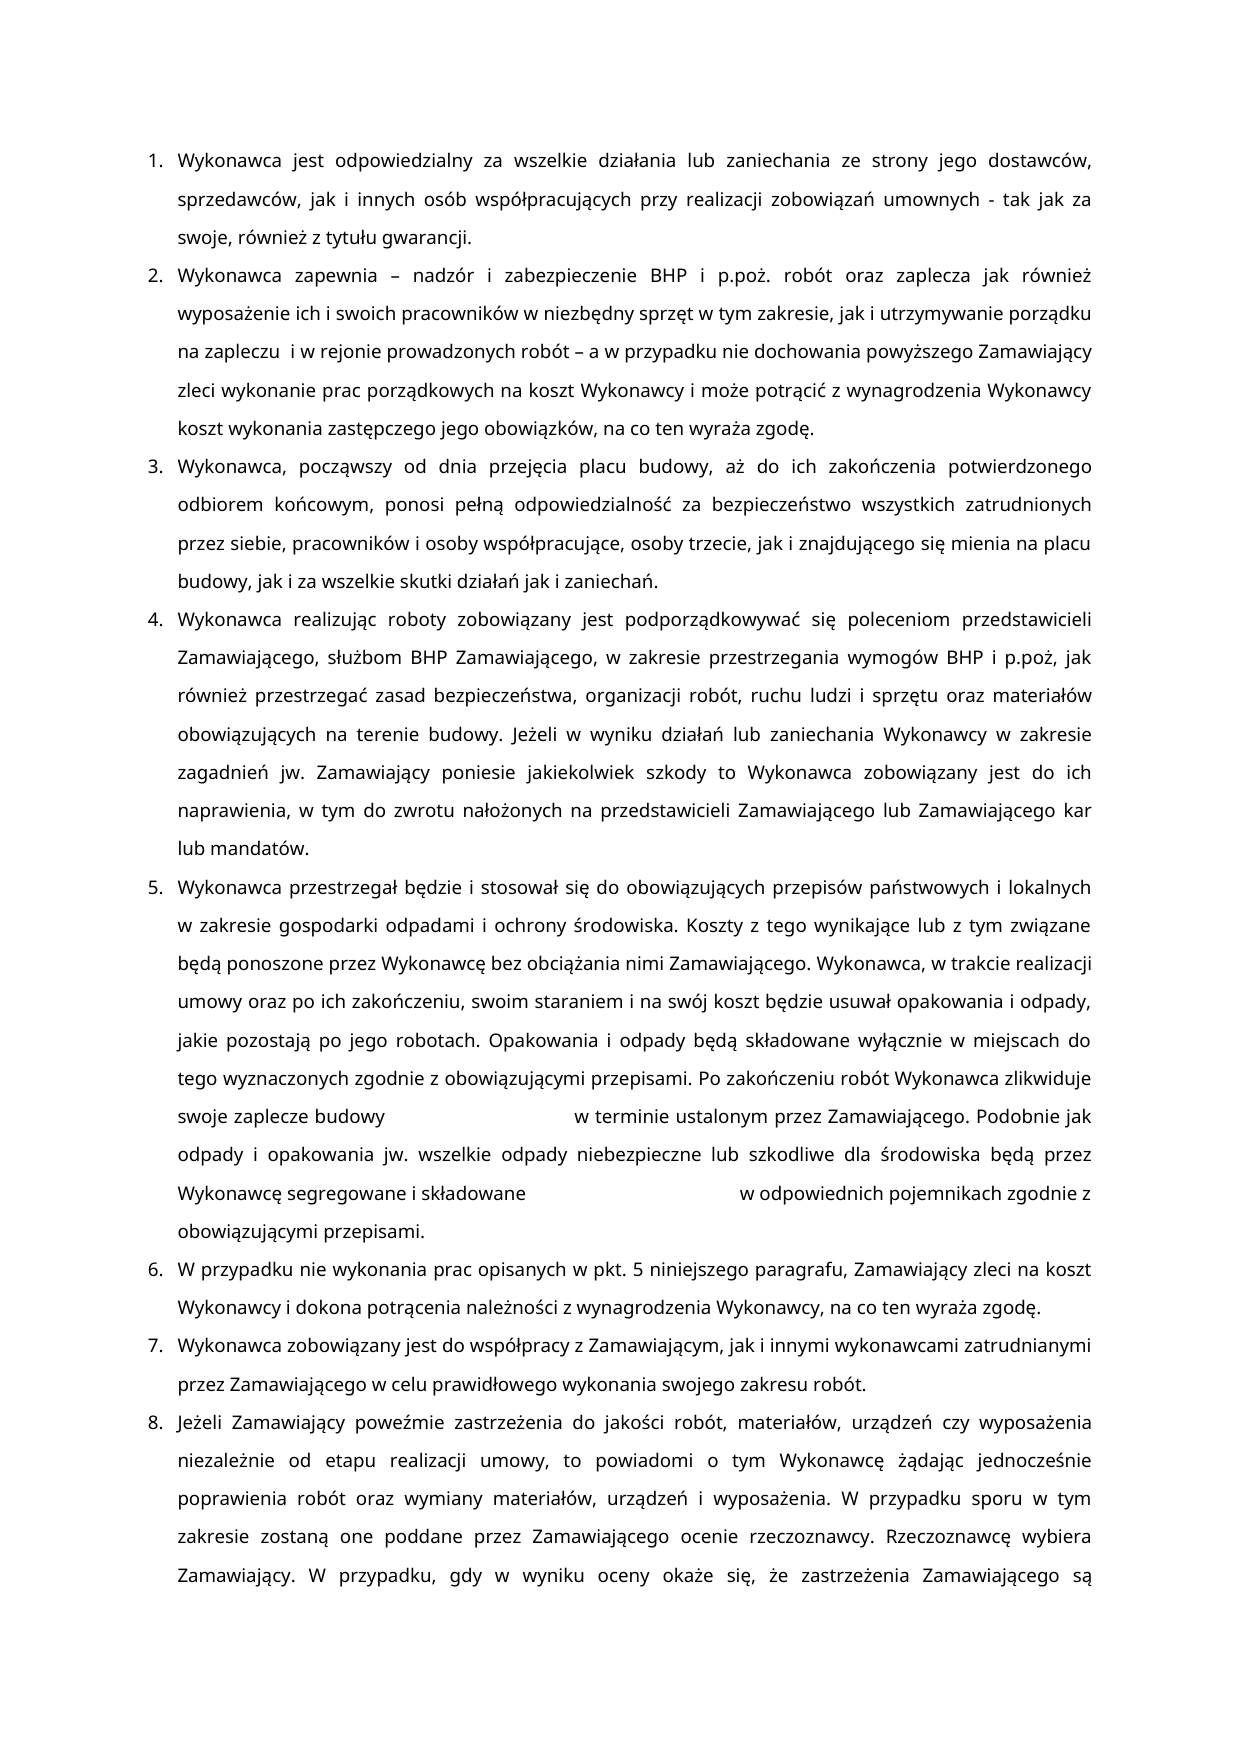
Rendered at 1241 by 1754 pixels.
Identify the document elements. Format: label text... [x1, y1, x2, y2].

list Wykonawca zapewnia – nadzór i zabezpieczenie BHP i p.poż. robót oraz zaplecza jak również wyposażenie ich i swoich pracowników w niezbędny sprzęt w tym zakresie, jak i utrzymywanie porządku na zapleczu i w rejonie prowadzonych robót – a w przypadku nie dochowania powyższego Zamawiający zleci wykonanie prac porządkowych na koszt Wykonawcy i może potrącić z wynagrodzenia Wykonawcy koszt wykonania zastępczego jego obowiązków, na co ten wyraża zgodę. [148, 262, 1093, 441]
list Wykonawca przestrzegał będzie i stosował się do obowiązujących przepisów państwowych i lokalnych w zakresie gospodarki odpadami i ochrony środowiska. Koszty z tego wynikające lub z tym związane będą ponoszone przez Wykonawcę bez obciążania nimi Zamawiającego. Wykonawca, w trakcie realizacji umowy oraz po ich zakończeniu, swoim staraniem i na swój koszt będzie usuwał opakowania i odpady, jakie pozostają po jego robotach. Opakowania i odpady będą składowane wyłącznie w miejscach do tego wyznaczonych zgodnie z obowiązującymi przepisami. Po zakończeniu robót Wykonawca zlikwiduje swoje zaplecze budowy w terminie ustalonym przez Zamawiającego. Podobnie jak odpady i opakowania jw. wszelkie odpady niebezpieczne lub szkodliwe dla środowiska będą przez Wykonawcę segregowane i składowane w odpowiednich pojemnikach zgodnie z obowiązującymi przepisami. [148, 874, 1093, 1243]
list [148, 1409, 1093, 1588]
list Wykonawca, począwszy od dnia przejęcia placu budowy, aż do ich zakończenia potwierdzonego odbiorem końcowym, ponosi pełną odpowiedzialność za bezpieczeństwo wszystkich zatrudnionych przez siebie, pracowników i osoby współpracujące, osoby trzecie, jak i znajdującego się mienia na placu budowy, jak i za wszelkie skutki działań jak i zaniechań. [148, 453, 1093, 594]
list W przypadku nie wykonania prac opisanych w pkt. 5 niniejszego paragrafu, Zamawiający zleci na koszt Wykonawcy i dokona potrącenia należności z wynagrodzenia Wykonawcy, na co ten wyraża zgodę. [148, 1256, 1093, 1320]
list Wykonawca zobowiązany jest do współpracy z Zamawiającym, jak i innymi wykonawcami zatrudnianymi przez Zamawiającego w celu prawidłowego wykonania swojego zakresu robót. [148, 1333, 1093, 1396]
list Wykonawca jest odpowiedzialny za wszelkie działania lub zaniechania ze strony jego dostawców, sprzedawców, jak i innych osób współpracujących przy realizacji zobowiązań umownych - tak jak za swoje, również z tytułu gwarancji. [148, 148, 1093, 249]
list Wykonawca realizując roboty zobowiązany jest podporządkowywać się poleceniom przedstawicieli Zamawiającego, służbom BHP Zamawiającego, w zakresie przestrzegania wymogów BHP i p.poż, jak również przestrzegać zasad bezpieczeństwa, organizacji robót, ruchu ludzi i sprzętu oraz materiałów obowiązujących na terenie budowy. Jeżeli w wyniku działań lub zaniechania Wykonawcy w zakresie zagadnień jw. Zamawiający poniesie jakiekolwiek szkody to Wykonawca zobowiązany jest do ich naprawienia, w tym do zwrotu nałożonych na przedstawicieli Zamawiającego lub Zamawiającego kar lub mandatów. [148, 606, 1093, 861]
